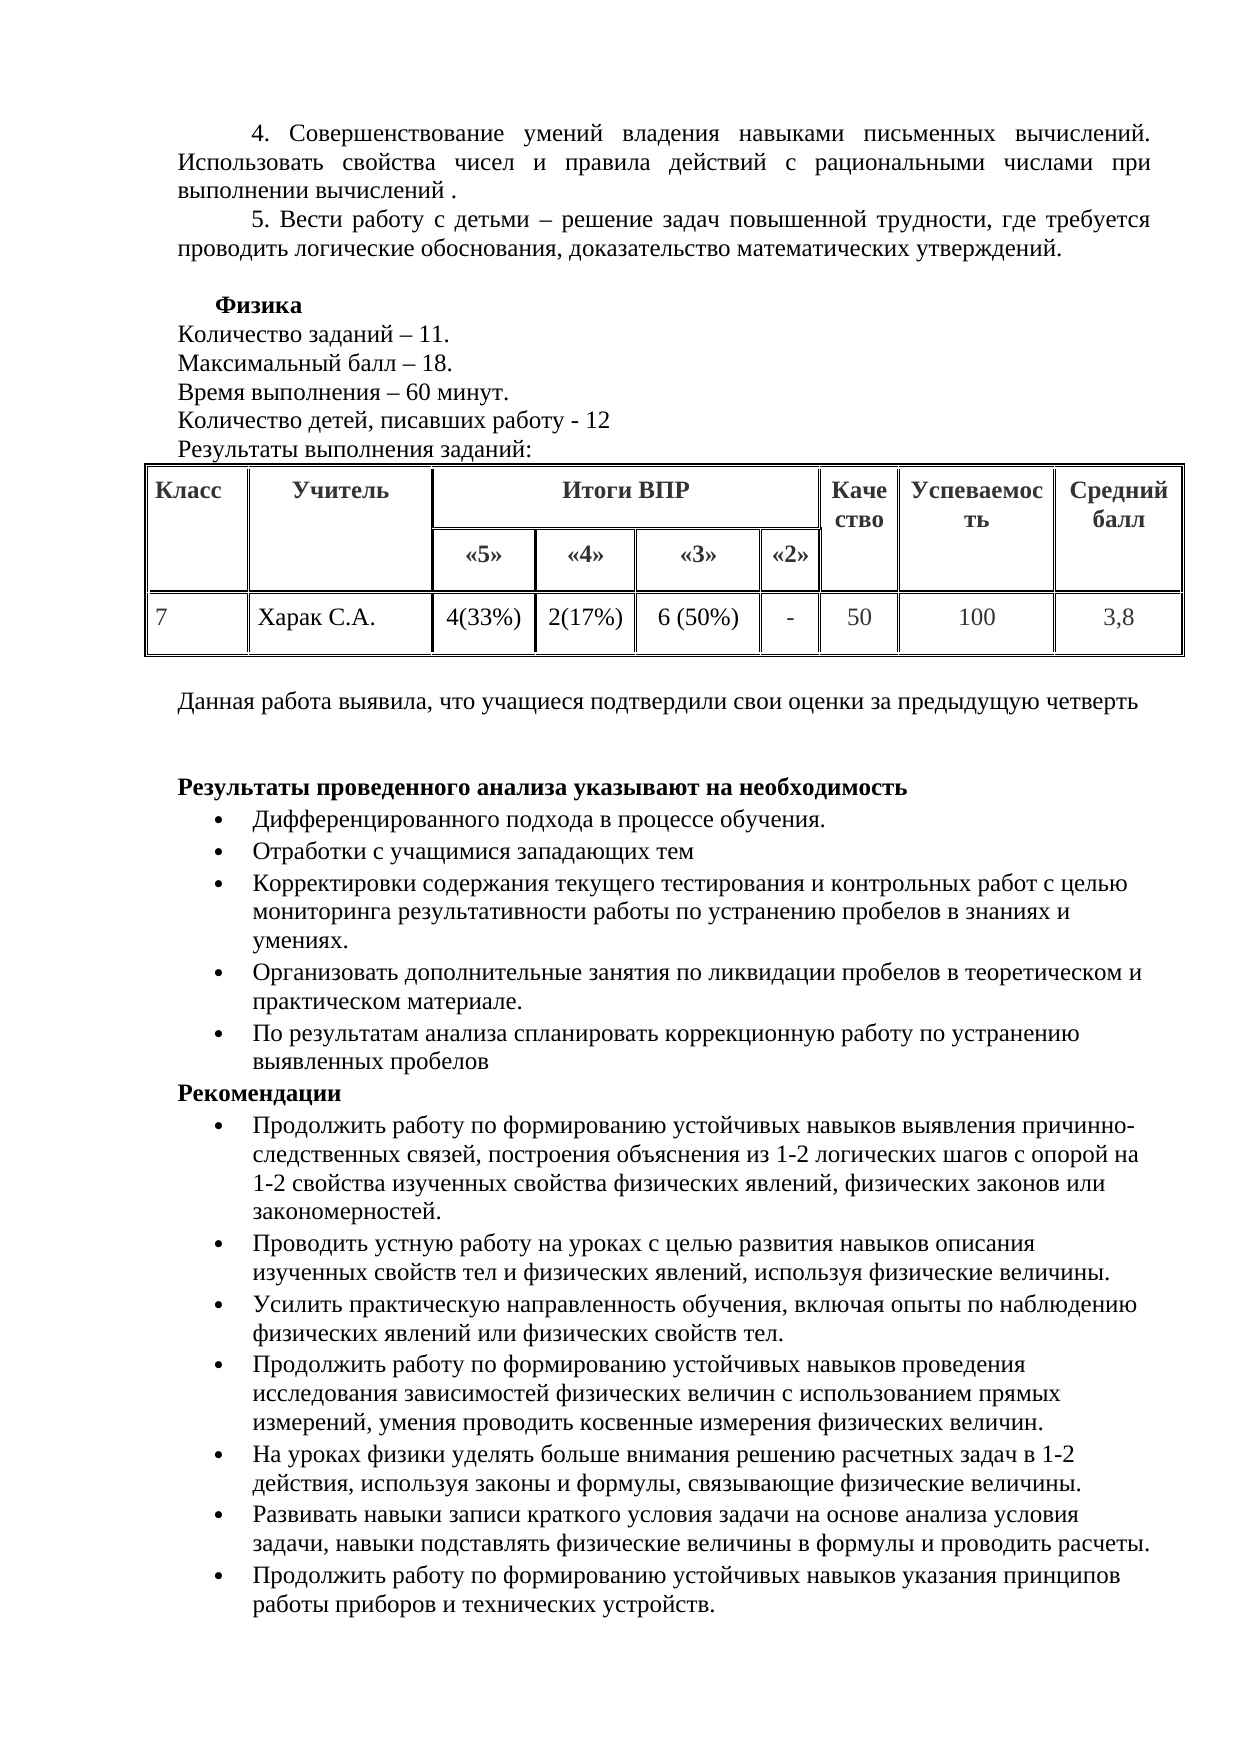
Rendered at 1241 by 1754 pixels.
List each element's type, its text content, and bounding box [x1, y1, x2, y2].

text Максимальный балл – 18. [177, 348, 1152, 377]
text Данная работа выявила, что учащиеся подтвердили свои оценки за предыдущую четверть [177, 686, 1152, 714]
list На уроках физики уделять больше внимания решению расчетных задач в 1-2 действия, используя законы и формулы, связывающие физические величины. [215, 1439, 1152, 1496]
list Проводить устную работу на уроках с целью развития навыков описания изученных свойств тел и физических явлений, используя физические величины. [215, 1228, 1152, 1286]
list Дифференцированного подхода в процессе обучения. [215, 804, 1152, 833]
list Развивать навыки записи краткого условия задачи на основе анализа условия задачи, навыки подставлять физические величины в формулы и проводить расчеты. [215, 1499, 1152, 1557]
table_cell Харак С.А. [249, 594, 432, 654]
list Продолжить работу по формированию устойчивых навыков указания принципов работы приборов и технических устройств. [215, 1560, 1152, 1618]
table_cell 3,8 [1055, 590, 1182, 654]
table_cell 100 [899, 594, 1055, 654]
table_cell 4(33%) [432, 594, 535, 654]
table_header Класс [148, 467, 248, 590]
text Количество заданий – 11. [177, 319, 1152, 348]
list Усилить практическую направленность обучения, включая опыты по наблюдению физических явлений или физических свойств тел. [215, 1289, 1152, 1346]
list Продолжить работу по формированию устойчивых навыков выявления причинно-следственных связей, построения объяснения из 1-2 логических шагов с опорой на 1-2 свойства изученных свойства физических явлений, физических законов или закономерностей. [215, 1110, 1152, 1225]
table_cell «4» [537, 530, 634, 590]
text Физика [215, 291, 1152, 319]
table_cell 2(17%) [535, 594, 636, 654]
table_cell «3» [637, 530, 759, 590]
table_header Средний балл [1055, 467, 1181, 590]
table_cell «2» [762, 530, 818, 590]
list Отработки с учащимися западающих тем [215, 836, 1152, 864]
table_header Итоги ВПР [432, 467, 820, 527]
list Организовать дополнительные занятия по ликвидации пробелов в теоретическом и практическом материале. [215, 957, 1152, 1014]
table_header Успеваемость [899, 467, 1055, 590]
text 5. Вести работу с детьми – решение задач повышенной трудности, где требуется проводить логические обоснования, доказательство математических утверждений. [177, 204, 1152, 262]
text 4. Совершенствование умений владения навыками письменных вычислений. Использовать свойства чисел и правила действий с рациональными числами при выполнении вычислений . [177, 118, 1152, 204]
text Количество детей, писавших работу - 12 [177, 406, 1152, 434]
text Результаты выполнения заданий: [177, 434, 1152, 463]
text Время выполнения – 60 минут. [177, 377, 1152, 406]
text Рекомендации [177, 1078, 1152, 1107]
list Продолжить работу по формированию устойчивых навыков проведения исследования зависимостей физических величин с использованием прямых измерений, умения проводить косвенные измерения физических величин. [215, 1349, 1152, 1436]
table_header Качество [820, 467, 899, 590]
table_header Учитель [249, 465, 432, 590]
table_cell 7 [148, 590, 248, 654]
table_cell 50 [820, 594, 899, 654]
table_cell - [761, 594, 820, 654]
text Результаты проведенного анализа указывают на необходимость [177, 772, 1152, 801]
list Корректировки содержания текущего тестирования и контрольных работ с целью мониторинга результативности работы по устранению пробелов в знаниях и умениях. [215, 868, 1152, 954]
table_cell «5» [434, 530, 534, 590]
table_cell 6 (50%) [636, 594, 761, 654]
list По результатам анализа спланировать коррекционную работу по устранению выявленных пробелов [215, 1018, 1152, 1075]
